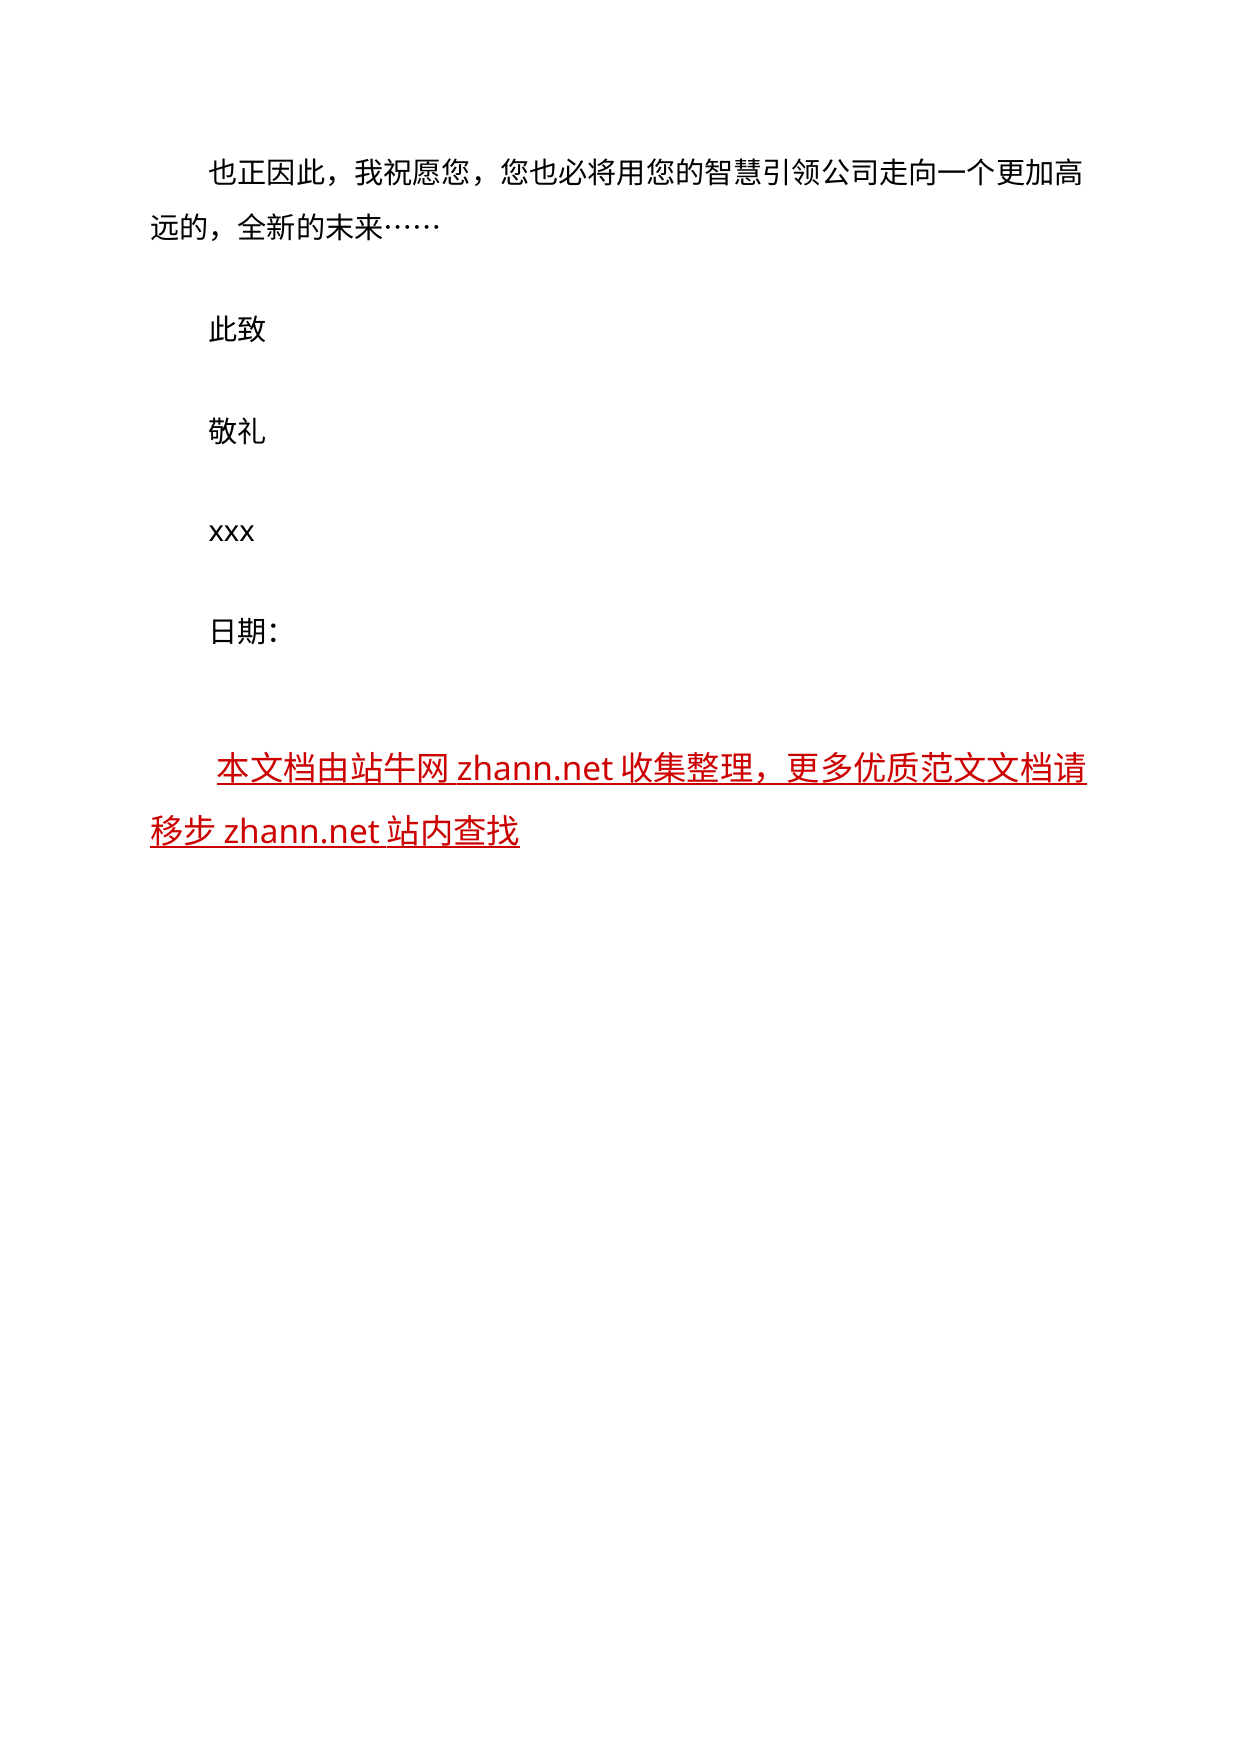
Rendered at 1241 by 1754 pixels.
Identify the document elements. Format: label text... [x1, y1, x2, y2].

text xxx [150, 510, 1090, 550]
text 也正因此，我祝愿您，您也必将用您的智慧引领公司走向一个更加高远的，全新的末来…… [150, 150, 1090, 247]
text 此致 [150, 307, 1090, 349]
text 日期： [150, 609, 1090, 651]
text 本文档由站牛网zhann.net收集整理，更多优质范文文档请移步zhann.net站内查找 [150, 742, 1090, 853]
text 敬礼 [150, 408, 1090, 451]
